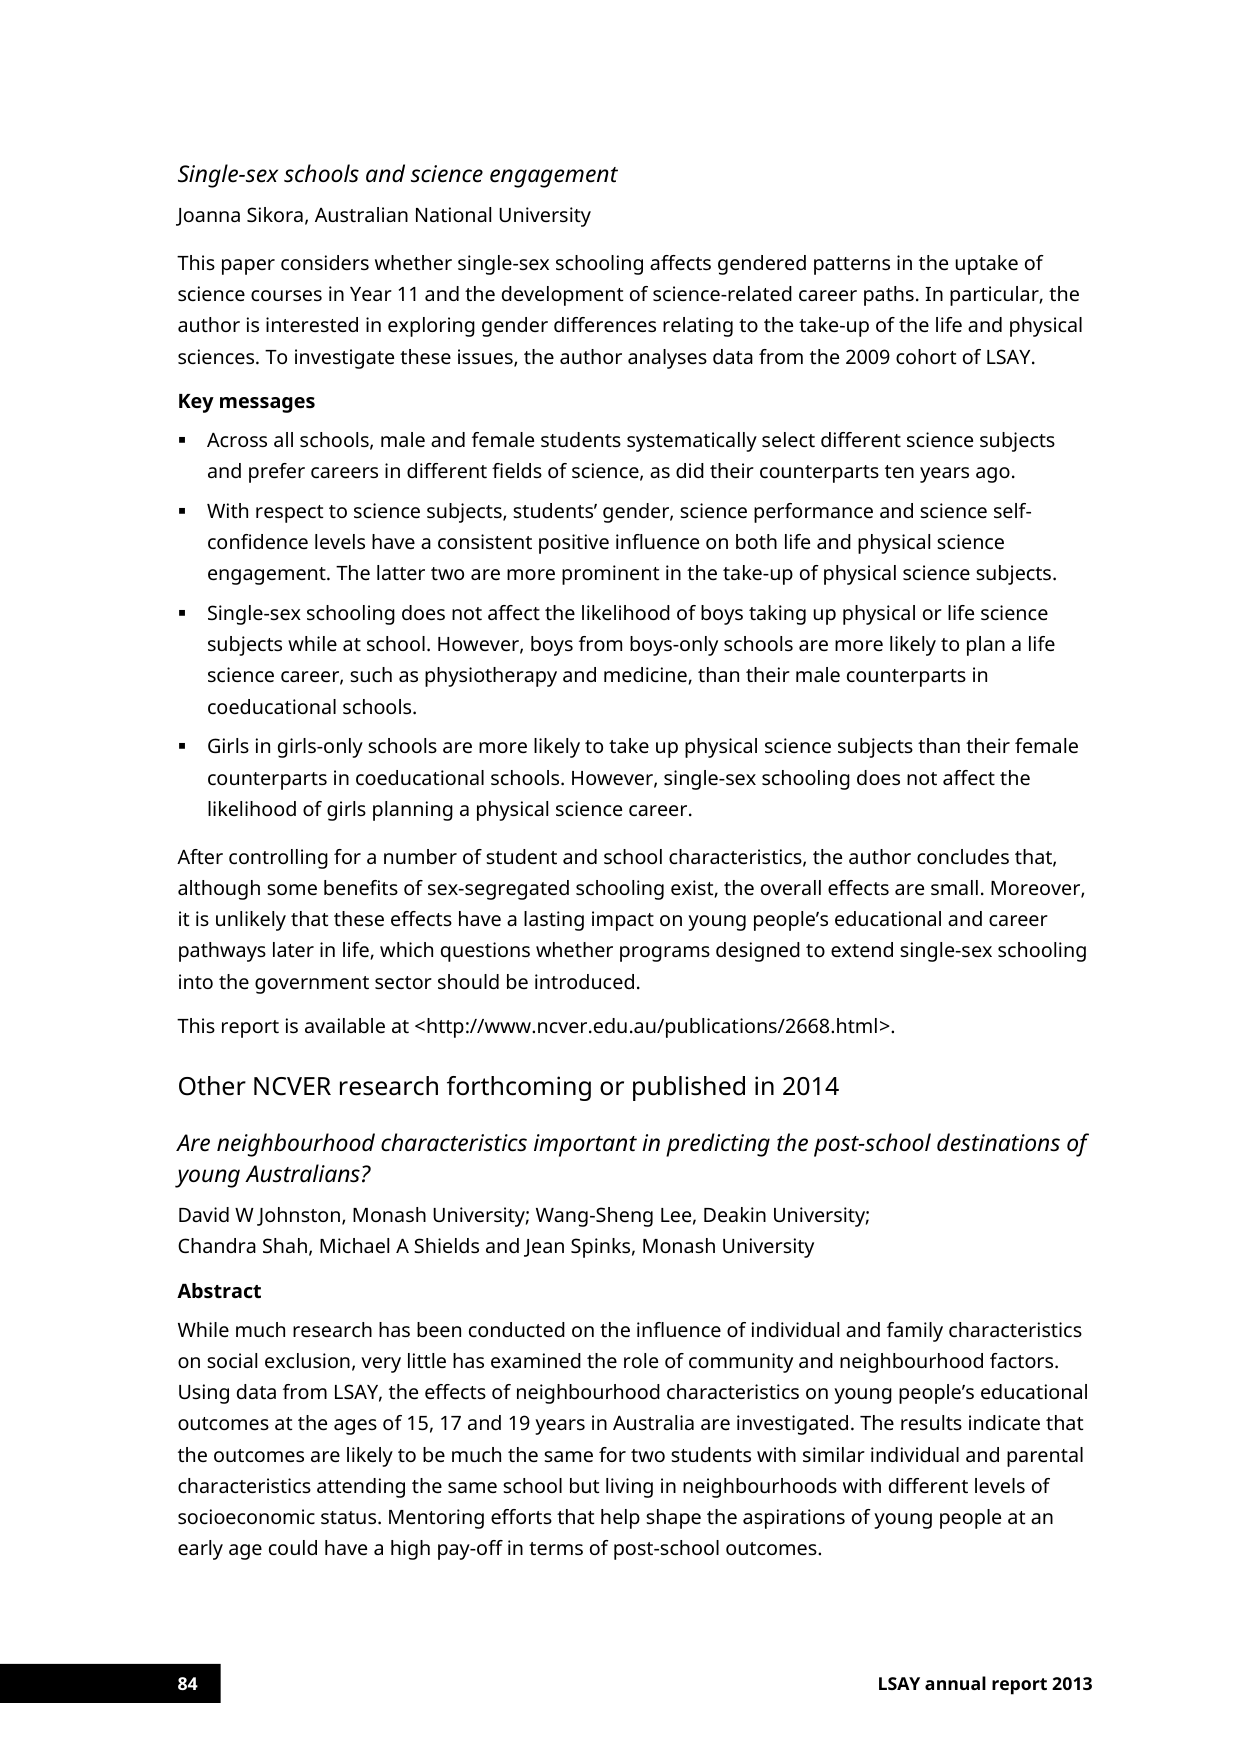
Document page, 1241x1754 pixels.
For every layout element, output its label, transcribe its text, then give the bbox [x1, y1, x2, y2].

subtitle Abstract [177, 1277, 1092, 1304]
subtitle Single-sex schools and science engagement [177, 158, 1092, 189]
text Girls in girls-only schools are more likely to take up physical science subjects than their female counterparts in coeducational schools. However, single-sex schooling does not affect the likelihood of girls planning a physical science career. [177, 729, 1092, 822]
text After controlling for a number of student and school characteristics, the author concludes that, although some benefits of sex-segregated schooling exist, the overall effects are small. Moreover, it is unlikely that these effects have a lasting impact on young people’s educational and career pathways later in life, which questions whether programs designed to extend single-sex schooling into the government sector should be introduced. [177, 839, 1093, 995]
text Joanna Sikora, Australian National University [177, 197, 1092, 229]
text With respect to science subjects, students’ gender, science performance and science self-confidence levels have a consistent positive influence on both life and physical science engagement. The latter two are more prominent in the take-up of physical science subjects. [177, 493, 1092, 587]
subtitle Key messages [177, 387, 1092, 414]
text This report is available at <http://www.ncver.edu.au/publications/2668.html>. [177, 1012, 1092, 1039]
text While much research has been conducted on the influence of individual and family characteristics on social exclusion, very little has examined the role of community and neighbourhood factors. Using data from LSAY, the effects of neighbourhood characteristics on young people’s educational outcomes at the ages of 15, 17 and 19 years in Australia are investigated. The results indicate that the outcomes are likely to be much the same for two students with similar individual and parental characteristics attending the same school but living in neighbourhoods with different levels of socioeconomic status. Mentoring efforts that help shape the aspirations of young people at an early age could have a high pay-off in terms of post-school outcomes. [177, 1312, 1092, 1562]
text Across all schools, male and female students systematically select different science subjects and prefer careers in different fields of science, as did their counterparts ten years ago. [177, 422, 1092, 485]
text This paper considers whether single-sex schooling affects gendered patterns in the uptake of science courses in Year 11 and the development of science-related career paths. In particular, the author is interested in exploring gender differences relating to the take-up of the life and physical sciences. To investigate these issues, the author analyses data from the 2009 cohort of LSAY. [177, 245, 1093, 370]
text Single-sex schooling does not affect the likelihood of boys taking up physical or life science subjects while at school. However, boys from boys-only schools are more likely to plan a life science career, such as physiotherapy and medicine, than their male counterparts in coeducational schools. [177, 595, 1092, 720]
subtitle Are neighbourhood characteristics important in predicting the post-school destinations of young Australians? [177, 1127, 1092, 1189]
text David W Johnston, Monash University; Wang-Sheng Lee, Deakin University; Chandra Shah, Michael A Shields and Jean Spinks, Monash University [177, 1197, 1092, 1260]
subtitle Other NCVER research forthcoming or published in 2014 [177, 1068, 1092, 1102]
